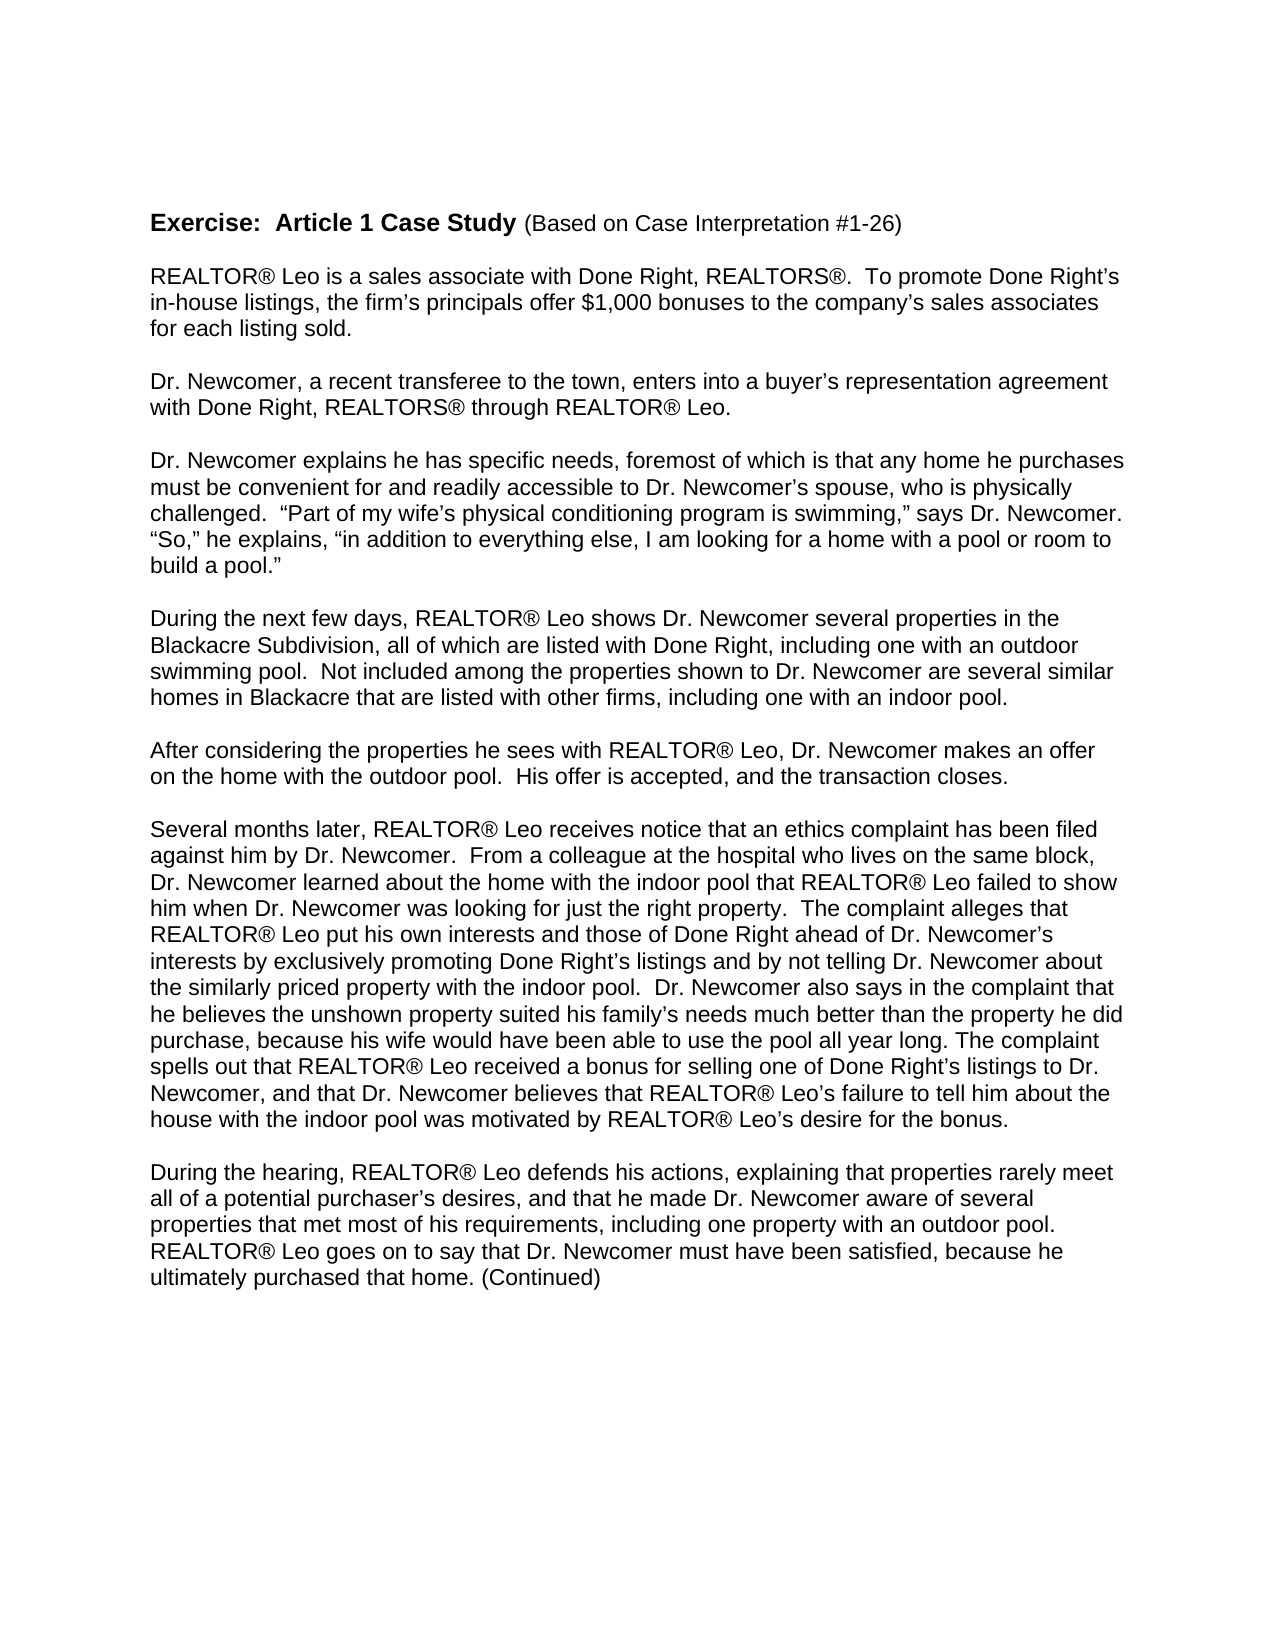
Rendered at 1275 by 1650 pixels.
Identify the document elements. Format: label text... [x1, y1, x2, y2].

text During the hearing, REALTOR® Leo defends his actions, explaining that properties rarely meet all of a potential purchaser’s desires, and that he made Dr. Newcomer aware of several properties that met most of his requirements, including one property with an outdoor pool. REALTOR® Leo goes on to say that Dr. Newcomer must have been satisfied, because he ultimately purchased that home. (Continued) [150, 1159, 1125, 1290]
text Exercise: Article 1 Case Study (Based on Case Interpretation #1-26) [150, 207, 1125, 236]
text During the next few days, REALTOR® Leo shows Dr. Newcomer several properties in the Blackacre Subdivision, all of which are listed with Done Right, including one with an outdoor swimming pool. Not included among the properties shown to Dr. Newcomer are several similar homes in Blackacre that are listed with other firms, including one with an indoor pool. [150, 605, 1125, 711]
text Dr. Newcomer explains he has specific needs, foremost of which is that any home he purchases must be convenient for and readily accessible to Dr. Newcomer’s spouse, who is physically challenged. “Part of my wife’s physical conditioning program is swimming,” says Dr. Newcomer. “So,” he explains, “in addition to everything else, I am looking for a home with a pool or room to build a pool.” [150, 447, 1125, 579]
text REALTOR® Leo is a sales associate with Done Right, REALTORS®. To promote Done Right’s in-house listings, the firm’s principals offer $1,000 bonuses to the company’s sales associates for each listing sold. [150, 263, 1125, 342]
text Several months later, REALTOR® Leo receives notice that an ethics complaint has been filed against him by Dr. Newcomer. From a colleague at the hospital who lives on the same block, Dr. Newcomer learned about the home with the indoor pool that REALTOR® Leo failed to show him when Dr. Newcomer was looking for just the right property. The complaint alleges that REALTOR® Leo put his own interests and those of Done Right ahead of Dr. Newcomer’s interests by exclusively promoting Done Right’s listings and by not telling Dr. Newcomer about the similarly priced property with the indoor pool. Dr. Newcomer also says in the complaint that he believes the unshown property suited his family’s needs much better than the property he did purchase, because his wife would have been able to use the pool all year long. The complaint spells out that REALTOR® Leo received a bonus for selling one of Done Right’s listings to Dr. Newcomer, and that Dr. Newcomer believes that REALTOR® Leo’s failure to tell him about the house with the indoor pool was motivated by REALTOR® Leo’s desire for the bonus. [150, 816, 1125, 1132]
text Dr. Newcomer, a recent transferee to the town, enters into a buyer’s representation agreement with Done Right, REALTORS® through REALTOR® Leo. [150, 368, 1125, 421]
text After considering the properties he sees with REALTOR® Leo, Dr. Newcomer makes an offer on the home with the outdoor pool. His offer is accepted, and the transaction closes. [150, 737, 1125, 790]
